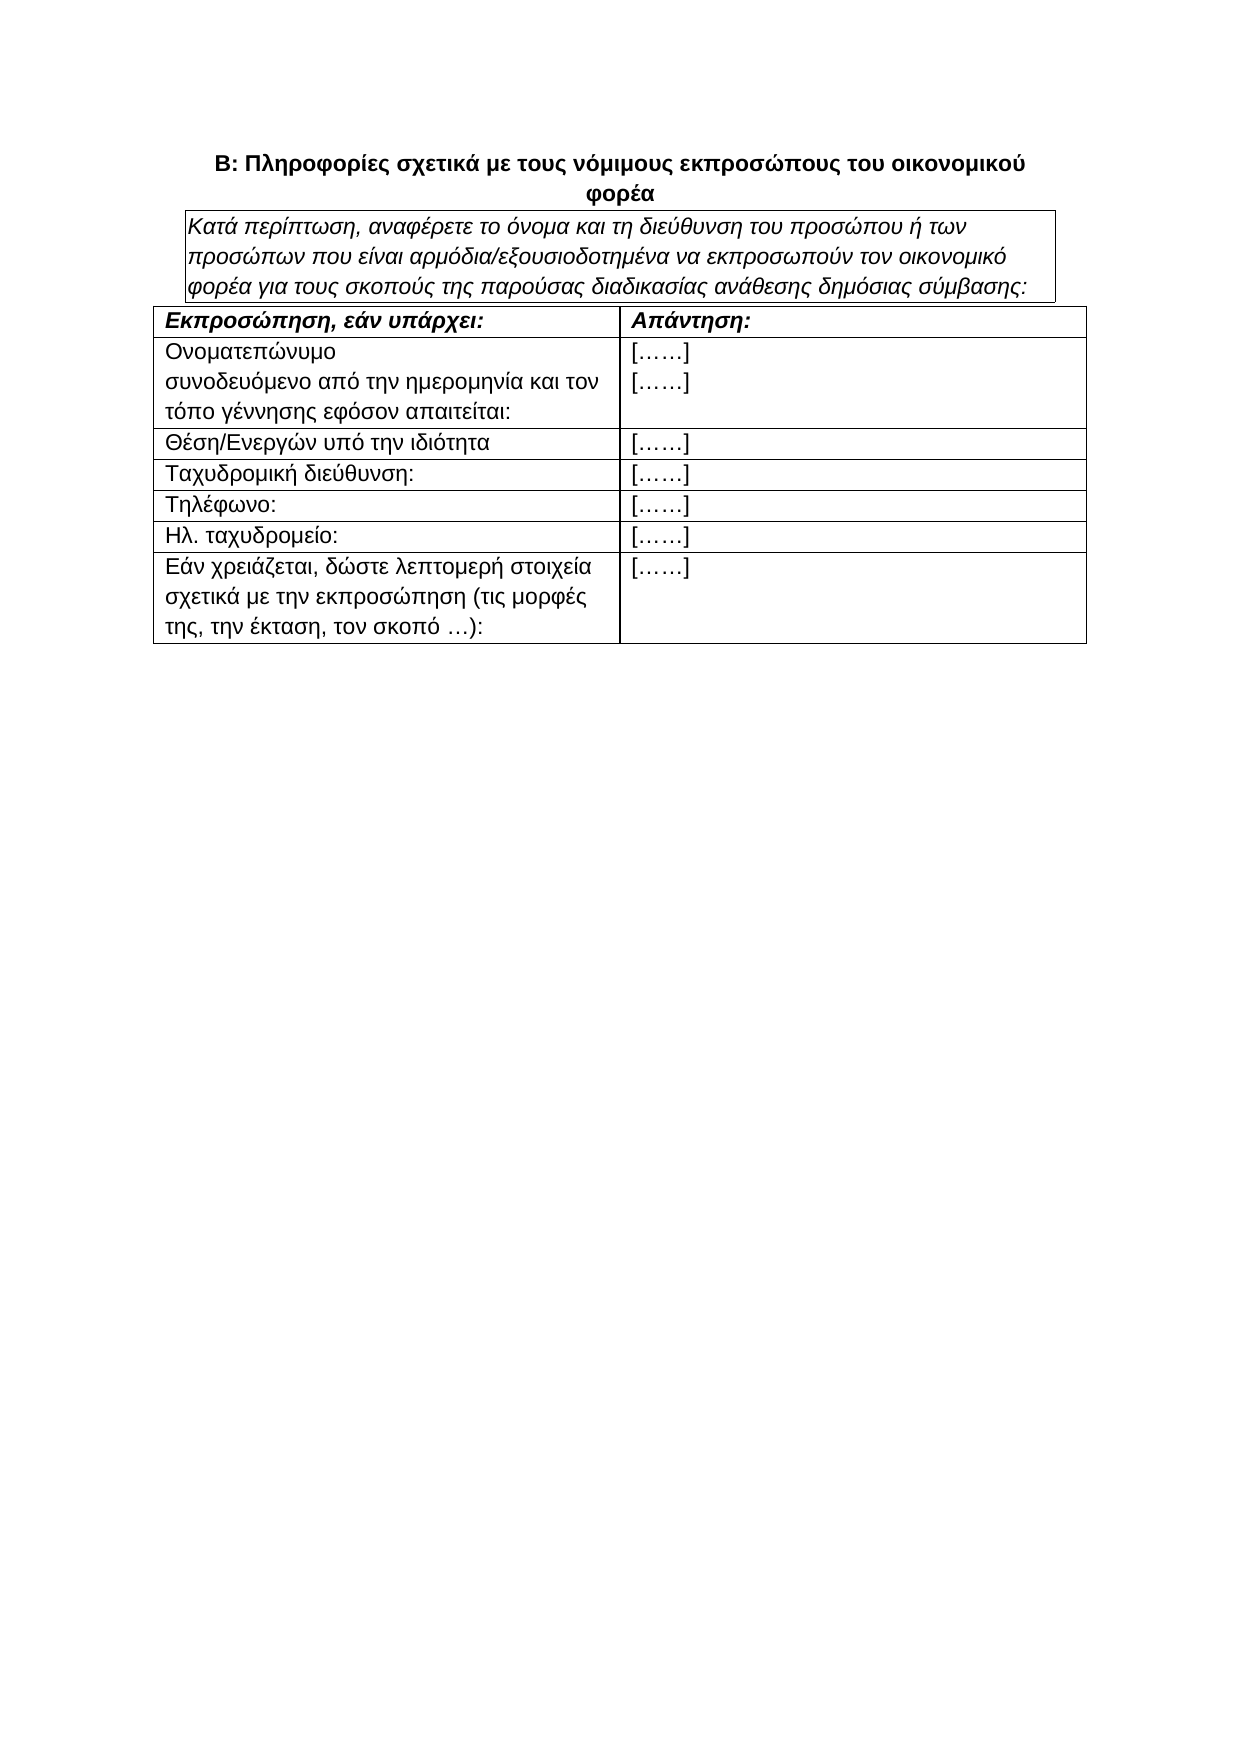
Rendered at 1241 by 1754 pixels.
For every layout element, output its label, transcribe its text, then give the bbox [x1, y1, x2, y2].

table_cell [……] [621, 429, 1086, 459]
table_cell [……] [……] [621, 338, 1086, 428]
table_header Εκπροσώπηση, εάν υπάρχει: [154, 307, 619, 337]
table_cell Ηλ. ταχυδρομείο: [154, 522, 619, 552]
table_cell [……] [621, 491, 1086, 521]
text Κατά περίπτωση, αναφέρετε το όνομα και τη διεύθυνση του προσώπου ή των προσώπων που είναι αρμόδια/εξουσιοδοτημένα να εκπροσωπούν τον οικονομικό φορέα για τους σκοπούς της παρούσας διαδικασίας ανάθεσης δημόσιας σύμβασης: [186, 211, 1055, 302]
text Β: Πληροφορίες σχετικά με τους νόμιμους εκπροσώπους του οικονομικού φορέα [187, 150, 1053, 207]
table_cell [……] [621, 460, 1086, 490]
table_cell Ονοματεπώνυμο συνοδευόμενο από την ημερομηνία και τον τόπο γέννησης εφόσον απαιτείται: [154, 338, 619, 428]
table_cell [……] [621, 522, 1086, 552]
table_cell Τηλέφωνο: [154, 491, 619, 521]
table_cell Θέση/Ενεργών υπό την ιδιότητα [154, 429, 619, 459]
table_cell Εάν χρειάζεται, δώστε λεπτομερή στοιχεία σχετικά με την εκπροσώπηση (τις μορφές της, την έκταση, τον σκοπό …): [154, 553, 619, 643]
table_cell [……] [621, 553, 1086, 643]
table_cell Ταχυδρομική διεύθυνση: [154, 460, 619, 490]
table_header Απάντηση: [621, 307, 1086, 337]
